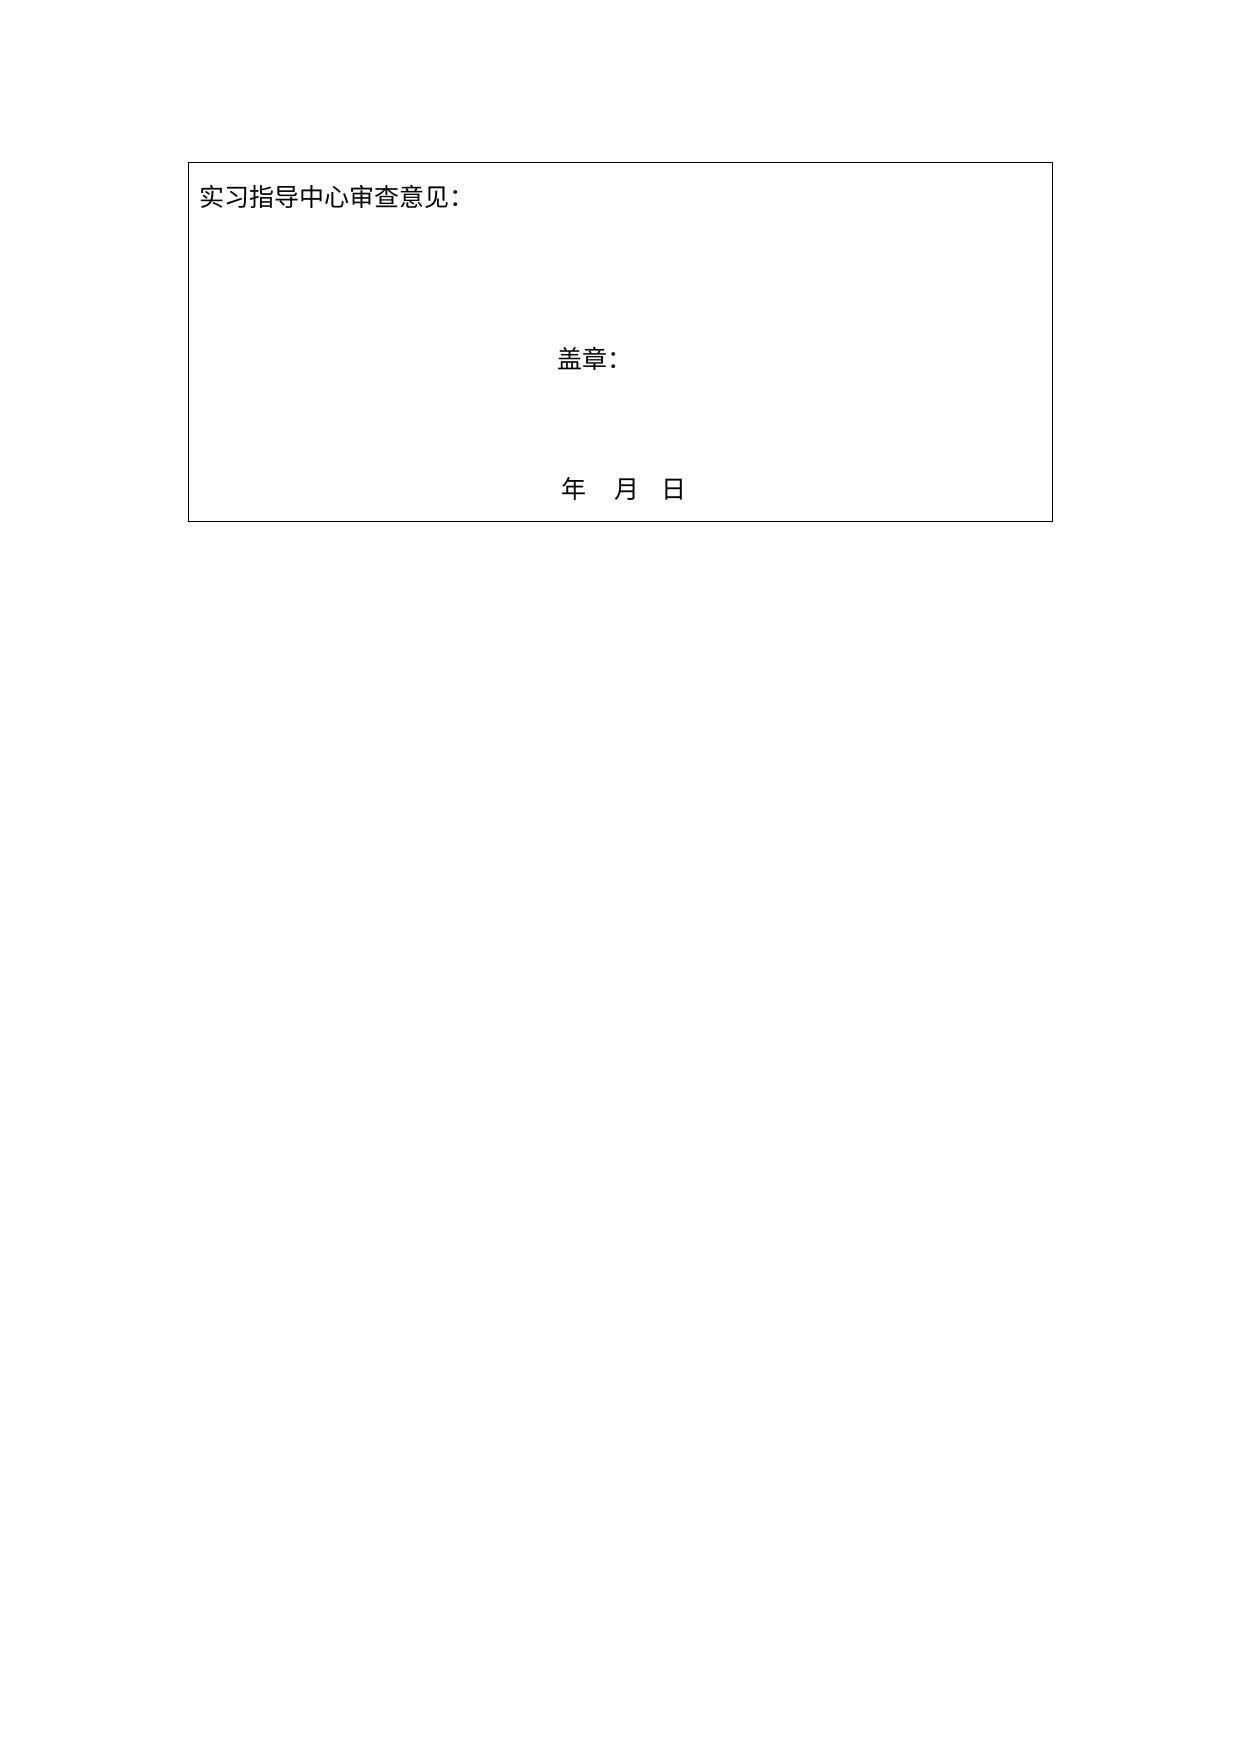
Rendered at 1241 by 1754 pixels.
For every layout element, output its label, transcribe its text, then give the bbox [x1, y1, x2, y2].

table_cell 实习指导中心审查意见： 盖章： 年 月 日 [189, 163, 1052, 521]
